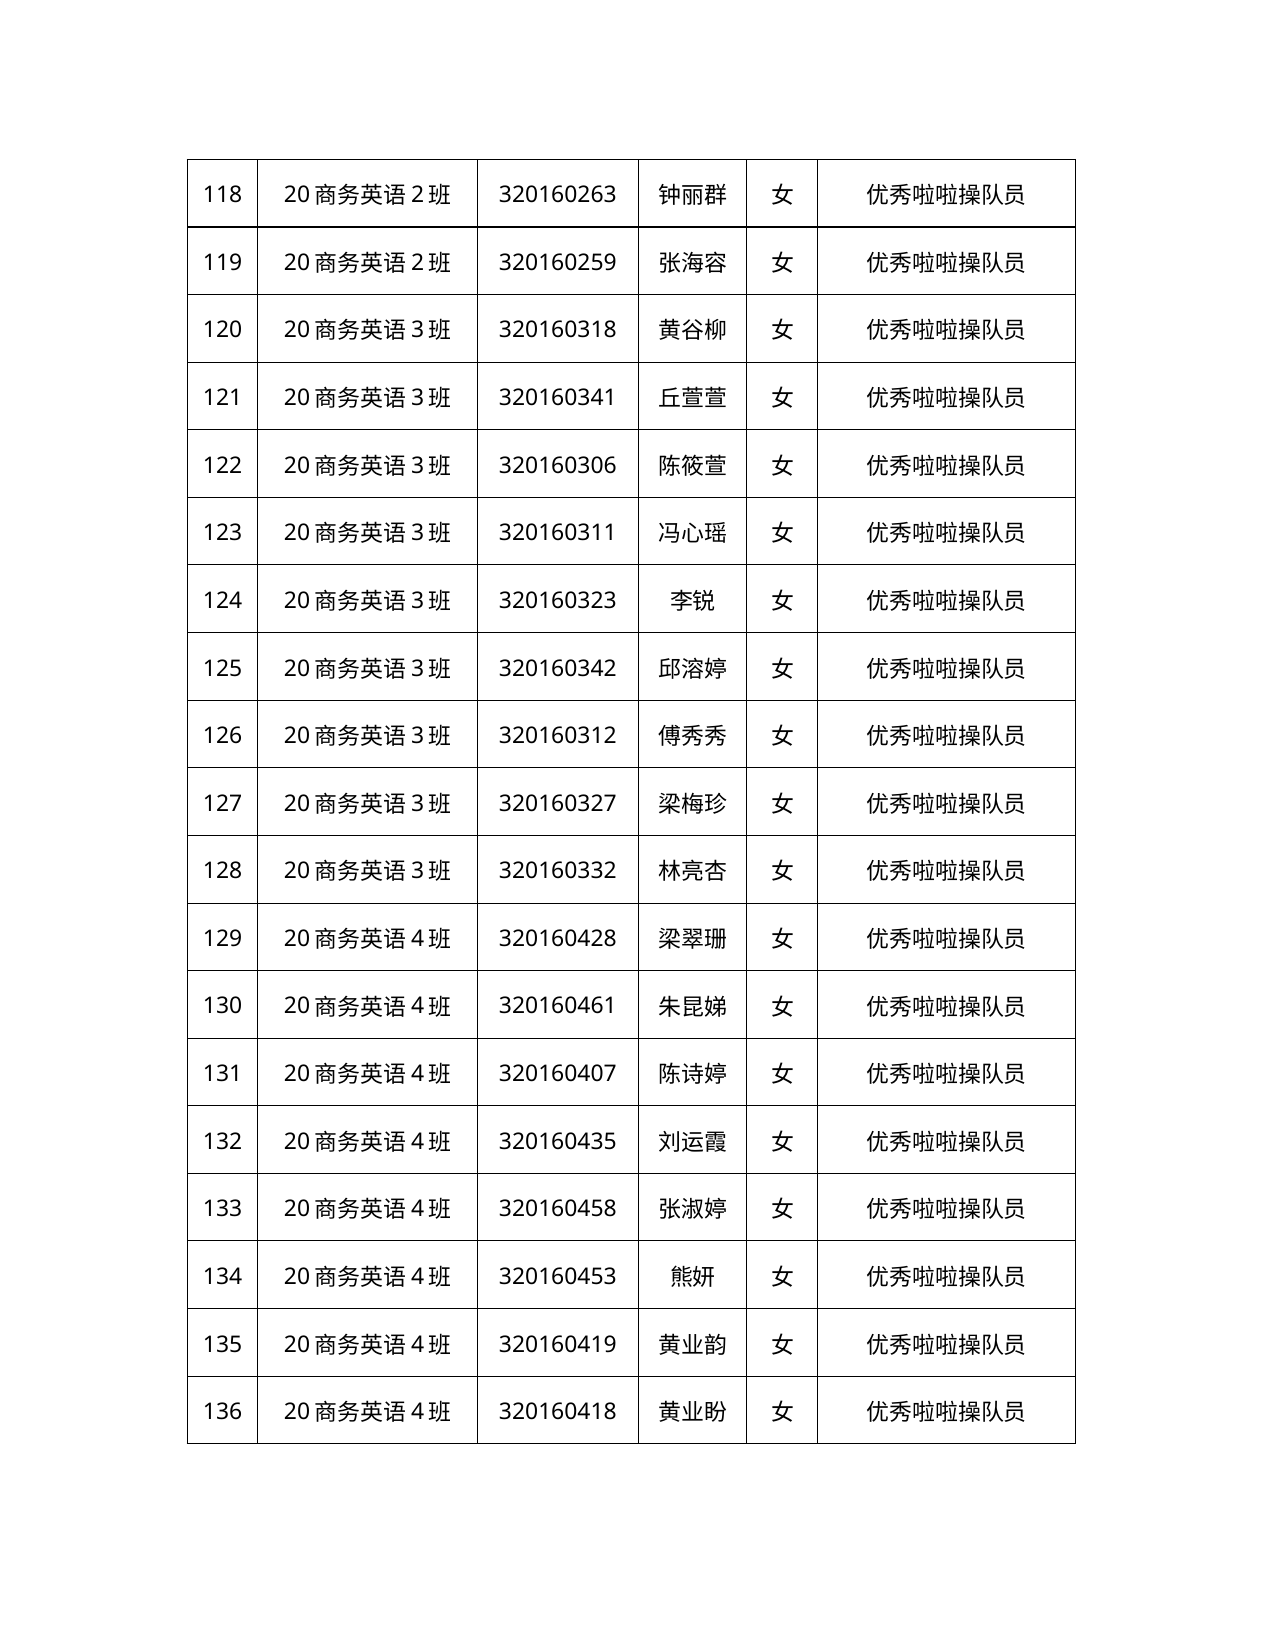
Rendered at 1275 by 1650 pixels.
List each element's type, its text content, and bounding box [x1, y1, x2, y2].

table_cell 黄谷柳 [639, 295, 746, 362]
table_cell 傅秀秀 [639, 701, 746, 767]
table_cell 20商务英语4班 [258, 1309, 477, 1376]
table_cell 钟丽群 [639, 160, 746, 226]
table_cell 刘运霞 [639, 1106, 746, 1173]
table_cell 20商务英语3班 [258, 363, 477, 429]
table_cell 女 [747, 1377, 817, 1443]
table_cell 20商务英语3班 [258, 836, 477, 902]
table_cell 20商务英语3班 [258, 633, 477, 699]
table_cell 20商务英语2班 [258, 228, 477, 294]
table_cell 女 [747, 430, 817, 497]
table_cell 122 [188, 430, 257, 497]
table_cell 20商务英语4班 [258, 1241, 477, 1308]
table_cell 320160407 [478, 1039, 638, 1105]
table_cell 20商务英语4班 [258, 1174, 477, 1240]
table_cell 320160419 [478, 1309, 638, 1376]
table_cell 320160259 [478, 228, 638, 294]
table_cell 陈筱萱 [639, 430, 746, 497]
table_cell 134 [188, 1241, 257, 1308]
table_cell 320160311 [478, 498, 638, 564]
table_cell 优秀啦啦操队员 [818, 295, 1075, 362]
table_cell 女 [747, 971, 817, 1038]
table_cell 女 [747, 1106, 817, 1173]
table_cell 女 [747, 1174, 817, 1240]
table_cell 20商务英语4班 [258, 971, 477, 1038]
table_cell 320160332 [478, 836, 638, 902]
table_cell 女 [747, 836, 817, 902]
table_cell 陈诗婷 [639, 1039, 746, 1105]
table_cell 女 [747, 1039, 817, 1105]
table_cell 20商务英语4班 [258, 1377, 477, 1443]
table_cell 优秀啦啦操队员 [818, 768, 1075, 835]
table_cell 女 [747, 768, 817, 835]
table_cell 优秀啦啦操队员 [818, 971, 1075, 1038]
table_cell 125 [188, 633, 257, 699]
table_cell 118 [188, 160, 257, 226]
table_cell 梁翠珊 [639, 904, 746, 970]
table_cell 优秀啦啦操队员 [818, 160, 1075, 226]
table_cell 128 [188, 836, 257, 902]
table_cell 320160342 [478, 633, 638, 699]
table_cell 女 [747, 228, 817, 294]
table_cell 20商务英语4班 [258, 1039, 477, 1105]
table_cell 熊妍 [639, 1241, 746, 1308]
table_cell 320160453 [478, 1241, 638, 1308]
table_cell 130 [188, 971, 257, 1038]
table_cell 邱溶婷 [639, 633, 746, 699]
table_cell 320160341 [478, 363, 638, 429]
table_cell 119 [188, 228, 257, 294]
table_cell 135 [188, 1309, 257, 1376]
table_cell 20商务英语4班 [258, 1106, 477, 1173]
table_cell 优秀啦啦操队员 [818, 1039, 1075, 1105]
table_cell 320160458 [478, 1174, 638, 1240]
table_cell 丘萱萱 [639, 363, 746, 429]
table_cell 20商务英语3班 [258, 295, 477, 362]
table_cell 女 [747, 363, 817, 429]
table_cell 优秀啦啦操队员 [818, 430, 1075, 497]
table_cell 优秀啦啦操队员 [818, 1174, 1075, 1240]
table_cell 121 [188, 363, 257, 429]
table_cell 120 [188, 295, 257, 362]
table_cell 张海容 [639, 228, 746, 294]
table_cell 20商务英语3班 [258, 768, 477, 835]
table_cell 女 [747, 498, 817, 564]
table_cell 129 [188, 904, 257, 970]
table_cell 张淑婷 [639, 1174, 746, 1240]
table_cell 133 [188, 1174, 257, 1240]
table_cell 林亮杏 [639, 836, 746, 902]
table_cell 优秀啦啦操队员 [818, 228, 1075, 294]
table_cell 320160306 [478, 430, 638, 497]
table_cell 女 [747, 160, 817, 226]
table_cell 黄业盼 [639, 1377, 746, 1443]
table_cell 优秀啦啦操队员 [818, 363, 1075, 429]
table_cell 优秀啦啦操队员 [818, 836, 1075, 902]
table_cell 李锐 [639, 565, 746, 632]
table_cell 123 [188, 498, 257, 564]
table_cell 女 [747, 565, 817, 632]
table_cell 20商务英语3班 [258, 701, 477, 767]
table_cell 优秀啦啦操队员 [818, 565, 1075, 632]
table_cell 冯心瑶 [639, 498, 746, 564]
table_cell 朱昆娣 [639, 971, 746, 1038]
table_cell 20商务英语2班 [258, 160, 477, 226]
table_cell 20商务英语3班 [258, 565, 477, 632]
table_cell 女 [747, 1241, 817, 1308]
table_cell 优秀啦啦操队员 [818, 498, 1075, 564]
table_cell 优秀啦啦操队员 [818, 904, 1075, 970]
table_cell 优秀啦啦操队员 [818, 1309, 1075, 1376]
table_cell 优秀啦啦操队员 [818, 1377, 1075, 1443]
table_cell 320160323 [478, 565, 638, 632]
table_cell 124 [188, 565, 257, 632]
table_cell 126 [188, 701, 257, 767]
table_cell 320160318 [478, 295, 638, 362]
table_cell 320160461 [478, 971, 638, 1038]
table_cell 优秀啦啦操队员 [818, 701, 1075, 767]
table_cell 320160327 [478, 768, 638, 835]
table_cell 320160418 [478, 1377, 638, 1443]
table_cell 优秀啦啦操队员 [818, 1241, 1075, 1308]
table_cell 女 [747, 295, 817, 362]
table_cell 320160435 [478, 1106, 638, 1173]
table_cell 女 [747, 701, 817, 767]
table_cell 女 [747, 904, 817, 970]
table_cell 黄业韵 [639, 1309, 746, 1376]
table_cell 20商务英语3班 [258, 430, 477, 497]
table_cell 132 [188, 1106, 257, 1173]
table_cell 127 [188, 768, 257, 835]
table_cell 320160312 [478, 701, 638, 767]
table_cell 20商务英语3班 [258, 498, 477, 564]
table_cell 女 [747, 633, 817, 699]
table_cell 320160428 [478, 904, 638, 970]
table_cell 优秀啦啦操队员 [818, 1106, 1075, 1173]
table_cell 20商务英语4班 [258, 904, 477, 970]
table_cell 136 [188, 1377, 257, 1443]
table_cell 女 [747, 1309, 817, 1376]
table_cell 131 [188, 1039, 257, 1105]
table_cell 320160263 [478, 160, 638, 226]
table_cell 优秀啦啦操队员 [818, 633, 1075, 699]
table_cell 梁梅珍 [639, 768, 746, 835]
